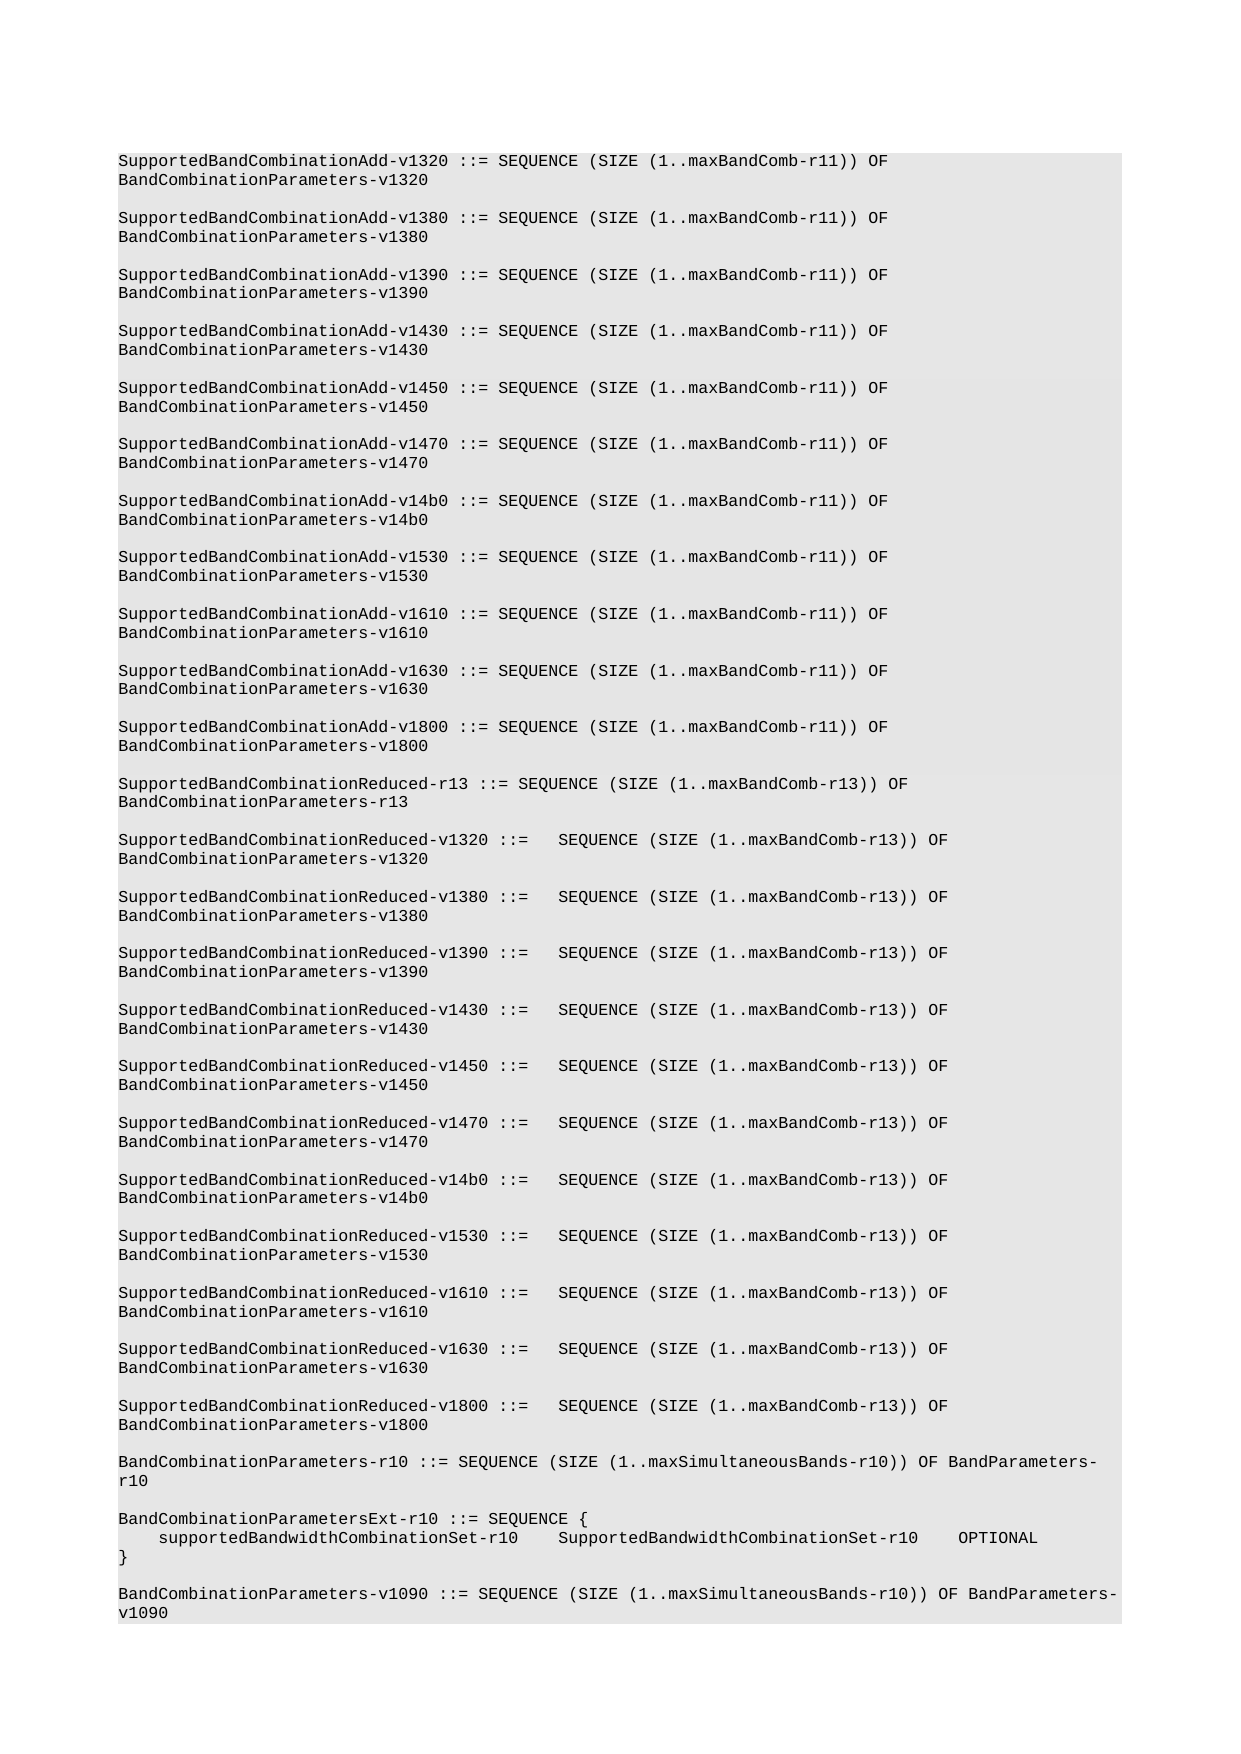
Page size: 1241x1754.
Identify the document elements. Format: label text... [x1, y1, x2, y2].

text SupportedBandCombinationReduced-r13 ::= SEQUENCE (SIZE (1..maxBandComb-r13)) OF BandCombinationParameters-r13 [118, 775, 1122, 813]
text SupportedBandCombinationReduced-v1530 ::= SEQUENCE (SIZE (1..maxBandComb-r13)) OF BandCombinationParameters-v1530 [118, 1228, 1122, 1265]
text } [118, 1548, 1122, 1567]
text SupportedBandCombinationAdd-v14b0 ::= SEQUENCE (SIZE (1..maxBandComb-r11)) OF BandCombinationParameters-v14b0 [118, 492, 1122, 530]
text SupportedBandCombinationAdd-v1450 ::= SEQUENCE (SIZE (1..maxBandComb-r11)) OF BandCombinationParameters-v1450 [118, 379, 1122, 417]
text BandCombinationParametersExt-r10 ::= SEQUENCE { [118, 1511, 1122, 1529]
text SupportedBandCombinationAdd-v1530 ::= SEQUENCE (SIZE (1..maxBandComb-r11)) OF BandCombinationParameters-v1530 [118, 549, 1122, 587]
text SupportedBandCombinationReduced-v1380 ::= SEQUENCE (SIZE (1..maxBandComb-r13)) OF BandCombinationParameters-v1380 [118, 888, 1122, 926]
text SupportedBandCombinationReduced-v1430 ::= SEQUENCE (SIZE (1..maxBandComb-r13)) OF BandCombinationParameters-v1430 [118, 1001, 1122, 1039]
text SupportedBandCombinationReduced-v1800 ::= SEQUENCE (SIZE (1..maxBandComb-r13)) OF BandCombinationParameters-v1800 [118, 1397, 1122, 1435]
text BandCombinationParameters-v1090 ::= SEQUENCE (SIZE (1..maxSimultaneousBands-r10)) OF BandParameters-v1090 [118, 1586, 1122, 1624]
text SupportedBandCombinationAdd-v1470 ::= SEQUENCE (SIZE (1..maxBandComb-r11)) OF BandCombinationParameters-v1470 [118, 436, 1122, 473]
text SupportedBandCombinationAdd-v1610 ::= SEQUENCE (SIZE (1..maxBandComb-r11)) OF BandCombinationParameters-v1610 [118, 606, 1122, 643]
text SupportedBandCombinationReduced-v1450 ::= SEQUENCE (SIZE (1..maxBandComb-r13)) OF BandCombinationParameters-v1450 [118, 1058, 1122, 1096]
text SupportedBandCombinationAdd-v1380 ::= SEQUENCE (SIZE (1..maxBandComb-r11)) OF BandCombinationParameters-v1380 [118, 209, 1122, 247]
text SupportedBandCombinationAdd-v1800 ::= SEQUENCE (SIZE (1..maxBandComb-r11)) OF BandCombinationParameters-v1800 [118, 719, 1122, 756]
text BandCombinationParameters-r10 ::= SEQUENCE (SIZE (1..maxSimultaneousBands-r10)) OF BandParameters-r10 [118, 1454, 1122, 1492]
text SupportedBandCombinationReduced-v1630 ::= SEQUENCE (SIZE (1..maxBandComb-r13)) OF BandCombinationParameters-v1630 [118, 1341, 1122, 1378]
text SupportedBandCombinationReduced-v1390 ::= SEQUENCE (SIZE (1..maxBandComb-r13)) OF BandCombinationParameters-v1390 [118, 945, 1122, 983]
text SupportedBandCombinationReduced-v1610 ::= SEQUENCE (SIZE (1..maxBandComb-r13)) OF BandCombinationParameters-v1610 [118, 1284, 1122, 1322]
text SupportedBandCombinationReduced-v1470 ::= SEQUENCE (SIZE (1..maxBandComb-r13)) OF BandCombinationParameters-v1470 [118, 1114, 1122, 1152]
text supportedBandwidthCombinationSet-r10 SupportedBandwidthCombinationSet-r10 OPTIONAL [118, 1529, 1122, 1548]
text SupportedBandCombinationAdd-v1630 ::= SEQUENCE (SIZE (1..maxBandComb-r11)) OF BandCombinationParameters-v1630 [118, 662, 1122, 700]
text SupportedBandCombinationReduced-v1320 ::= SEQUENCE (SIZE (1..maxBandComb-r13)) OF BandCombinationParameters-v1320 [118, 832, 1122, 869]
text SupportedBandCombinationAdd-v1390 ::= SEQUENCE (SIZE (1..maxBandComb-r11)) OF BandCombinationParameters-v1390 [118, 266, 1122, 304]
text SupportedBandCombinationAdd-v1320 ::= SEQUENCE (SIZE (1..maxBandComb-r11)) OF BandCombinationParameters-v1320 [118, 153, 1122, 191]
text SupportedBandCombinationReduced-v14b0 ::= SEQUENCE (SIZE (1..maxBandComb-r13)) OF BandCombinationParameters-v14b0 [118, 1171, 1122, 1209]
text SupportedBandCombinationAdd-v1430 ::= SEQUENCE (SIZE (1..maxBandComb-r11)) OF BandCombinationParameters-v1430 [118, 323, 1122, 360]
